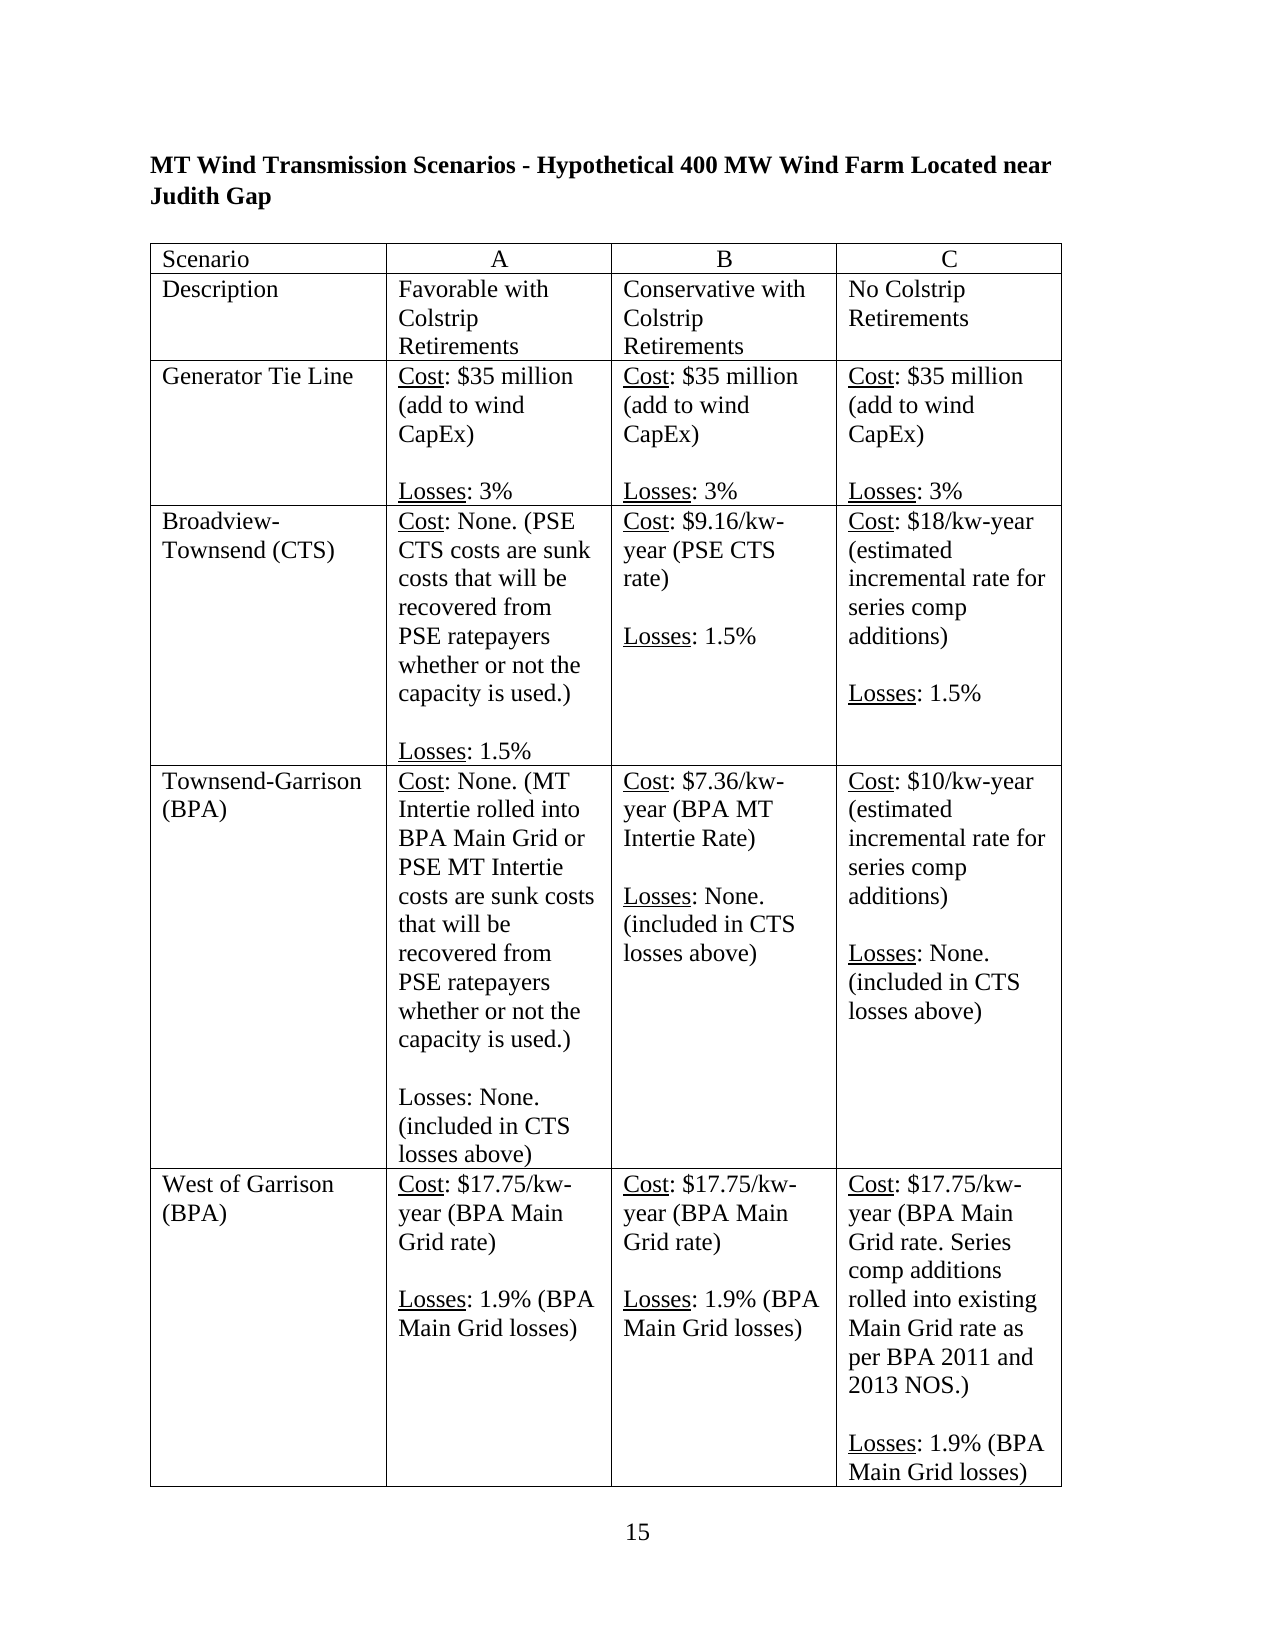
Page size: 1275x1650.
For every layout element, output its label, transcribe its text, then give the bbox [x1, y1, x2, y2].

table_cell Cost: $35 million (add to wind CapEx) Losses: 3% [612, 361, 836, 505]
table_header Scenario [151, 244, 386, 273]
table_cell Cost: $18/kw-year (estimated incremental rate for series comp additions) Losses: 1.5% [837, 506, 1061, 765]
table_header A [387, 244, 611, 273]
table_cell Broadview- Townsend (CTS) [151, 506, 386, 765]
table_cell Cost: $35 million (add to wind CapEx) Losses: 3% [837, 361, 1061, 505]
table_cell Townsend-Garrison (BPA) [151, 766, 386, 1168]
table_cell Cost: $35 million (add to wind CapEx) Losses: 3% [387, 361, 611, 505]
table_cell Cost: None. (PSE CTS costs are sunk costs that will be recovered from PSE ratepayers whether or not the capacity is used.) Losses: 1.5% [387, 506, 611, 765]
table_cell Conservative with Colstrip Retirements [612, 274, 836, 360]
table_cell Generator Tie Line [151, 361, 386, 505]
table_cell Cost: $17.75/kw-year (BPA Main Grid rate. Series comp additions rolled into existing Main Grid rate as per BPA 2011 and 2013 NOS.) Losses: 1.9% (BPA Main Grid losses) [837, 1169, 1061, 1486]
table_cell Favorable with Colstrip Retirements [387, 274, 611, 360]
table_cell Description [151, 274, 386, 360]
table_cell West of Garrison (BPA) [151, 1169, 386, 1486]
table_cell Cost: None. (MT Intertie rolled into BPA Main Grid or PSE MT Intertie costs are sunk costs that will be recovered from PSE ratepayers whether or not the capacity is used.) Losses: None. (included in CTS losses above) [387, 766, 611, 1168]
table_cell Cost: $10/kw-year (estimated incremental rate for series comp additions) Losses: None. (included in CTS losses above) [837, 766, 1061, 1168]
table_cell No Colstrip Retirements [837, 274, 1061, 360]
text MT Wind Transmission Scenarios - Hypothetical 400 MW Wind Farm Located near Judith Gap [150, 150, 1125, 210]
table_cell Cost: $17.75/kw-year (BPA Main Grid rate) Losses: 1.9% (BPA Main Grid losses) [387, 1169, 611, 1486]
table_cell Cost: $9.16/kw-year (PSE CTS rate) Losses: 1.5% [612, 506, 836, 765]
table_cell Cost: $17.75/kw-year (BPA Main Grid rate) Losses: 1.9% (BPA Main Grid losses) [612, 1169, 836, 1486]
table_header C [837, 244, 1061, 273]
table_header B [612, 244, 836, 273]
table_cell Cost: $7.36/kw-year (BPA MT Intertie Rate) Losses: None. (included in CTS losses above) [612, 766, 836, 1168]
